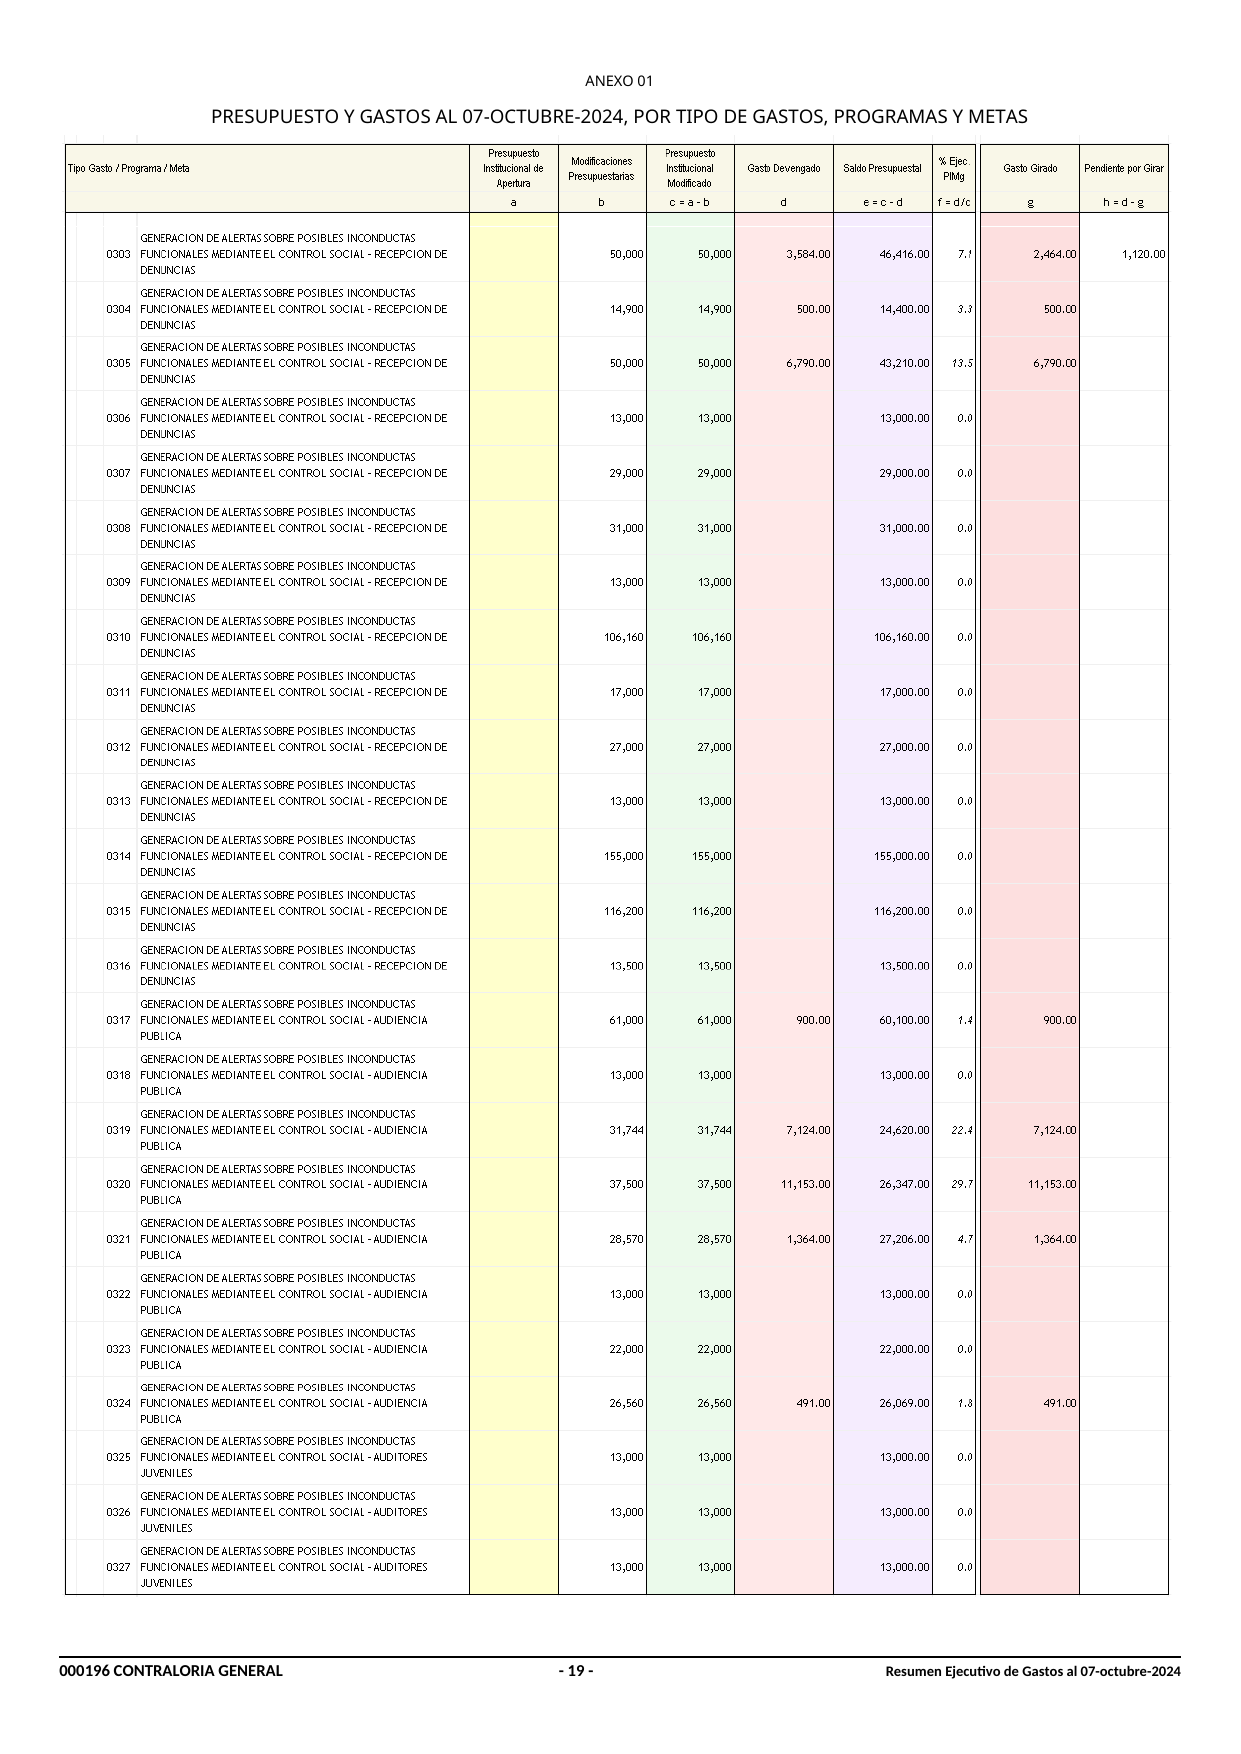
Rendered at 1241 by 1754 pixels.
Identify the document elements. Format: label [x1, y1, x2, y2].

picture [62, 135, 1172, 1597]
table_header [59, 71, 1180, 1609]
